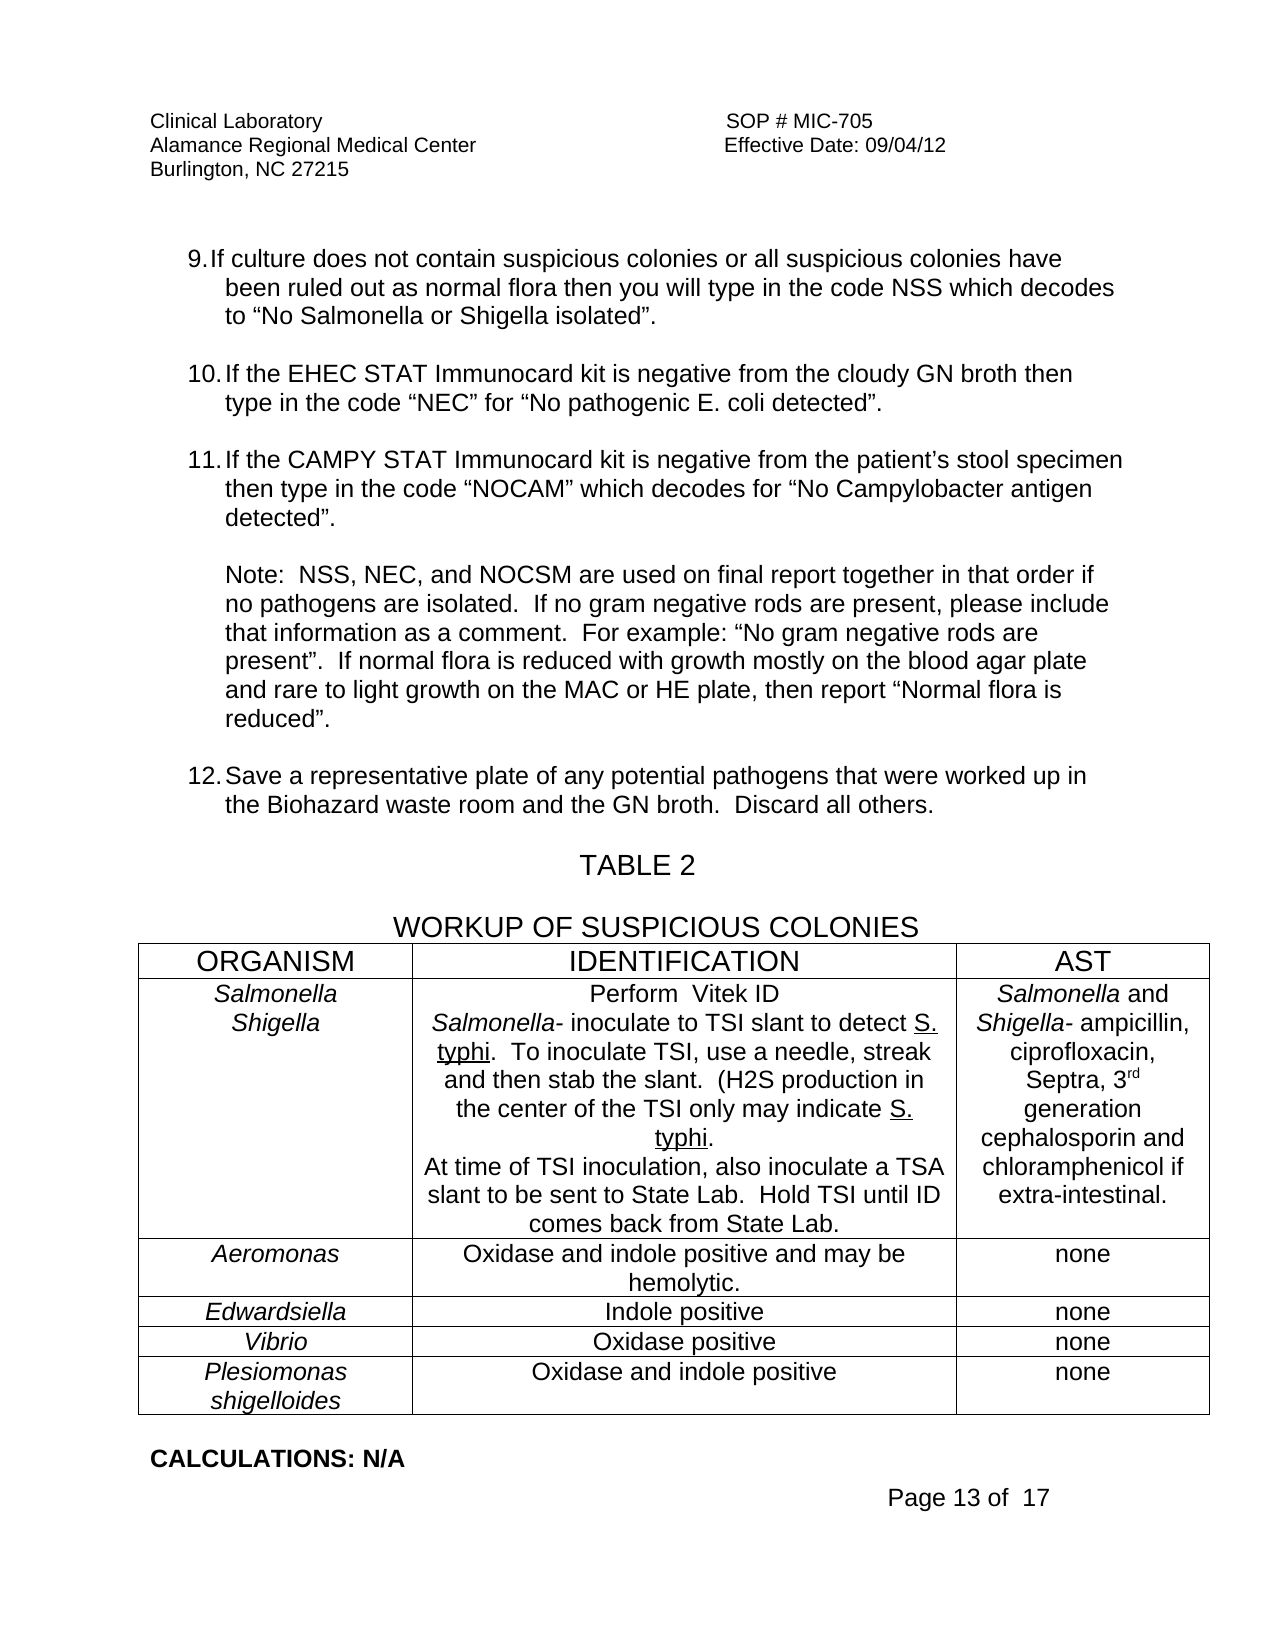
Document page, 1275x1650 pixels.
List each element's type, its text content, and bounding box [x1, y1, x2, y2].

list If the CAMPY STAT Immunocard kit is negative from the patient’s stool specimen then type in the code “NOCAM” which decodes for “No Campylobacter antigen detected”. [187, 445, 1125, 531]
table_cell Perform Vitek ID Salmonella- inoculate to TSI slant to detect S. typhi. To inoculate TSI, use a needle, streak and then stab the slant. (H2S production in the center of the TSI only may indicate S. typhi. At time of TSI inoculation, also inoculate a TSA slant to be sent to State Lab. Hold TSI until ID comes back from State Lab. [413, 979, 956, 1238]
list If the EHEC STAT Immunocard kit is negative from the cloudy GN broth then type in the code “NEC” for “No pathogenic E. coli detected”. [187, 359, 1125, 416]
text CALCULATIONS: N/A [150, 1444, 1125, 1473]
table_cell none [957, 1357, 1209, 1414]
table_cell Indole positive [413, 1297, 956, 1326]
table_header AST [957, 944, 1209, 978]
table_cell Salmonella and Shigella- ampicillin, ciprofloxacin, Septra, 3rd generation cephalosporin and chloramphenicol if extra-intestinal. [957, 979, 1209, 1238]
table_cell none [957, 1297, 1209, 1326]
table_cell Plesiomonas shigelloides [139, 1357, 412, 1414]
table_cell Vibrio [139, 1327, 412, 1356]
table_cell Aeromonas [139, 1239, 412, 1296]
text WORKUP OF SUSPICIOUS COLONIES [187, 910, 1125, 943]
table_cell none [957, 1239, 1209, 1296]
table_cell Oxidase and indole positive and may be hemolytic. [413, 1239, 956, 1296]
text TABLE 2 [150, 847, 1125, 881]
table_cell Oxidase and indole positive [413, 1357, 956, 1414]
text Note: NSS, NEC, and NOCSM are used on final report together in that order if no pathogens are isolated. If no gram negative rods are present, please include that information as a comment. For example: “No gram negative rods are present”. If normal flora is reduced with growth mostly on the blood agar plate and rare to light growth on the MAC or HE plate, then report “Normal flora is reduced”. [225, 560, 1125, 732]
table_header ORGANISM [139, 944, 412, 978]
list If culture does not contain suspicious colonies or all suspicious colonies have been ruled out as normal flora then you will type in the code NSS which decodes to “No Salmonella or Shigella isolated”. [187, 244, 1125, 330]
table_header IDENTIFICATION [413, 944, 956, 978]
table_cell Edwardsiella [139, 1297, 412, 1326]
table_cell Oxidase positive [413, 1327, 956, 1356]
table_cell Salmonella Shigella [139, 979, 412, 1238]
list Save a representative plate of any potential pathogens that were worked up in the Biohazard waste room and the GN broth. Discard all others. [187, 761, 1125, 819]
table_cell none [957, 1327, 1209, 1356]
